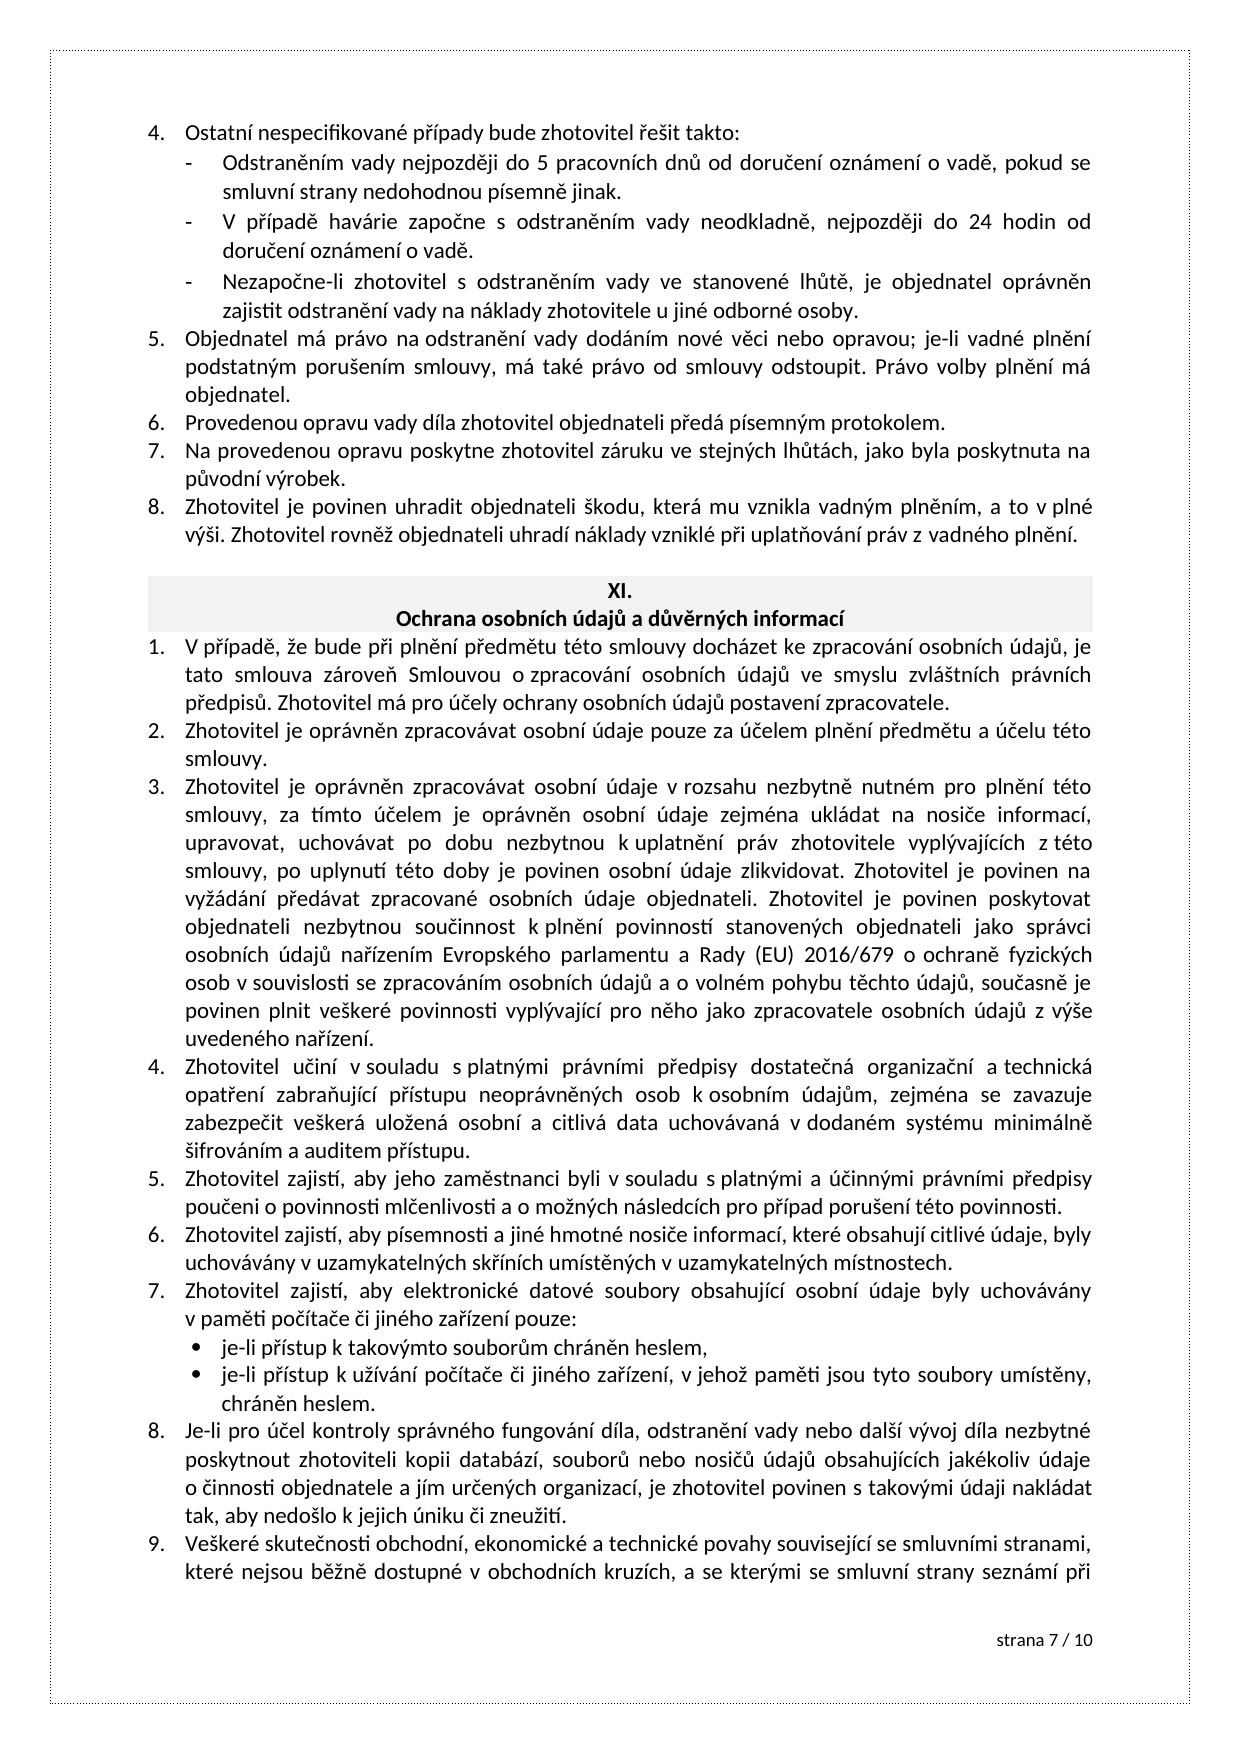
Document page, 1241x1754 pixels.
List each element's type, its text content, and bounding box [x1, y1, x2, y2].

list Je-li pro účel kontroly správného fungování díla, odstranění vady nebo další vývoj díla nezbytné poskytnout zhotoviteli kopii databází, souborů nebo nosičů údajů obsahujících jakékoliv údaje o činnosti objednatele a jím určených organizací, je zhotovitel povinen s takovými údaji nakládat tak, aby nedošlo k jejich úniku či zneužití. [148, 1417, 1093, 1529]
list Zhotovitel učiní v souladu s platnými právními předpisy dostatečná organizační a technická opatření zabraňující přístupu neoprávněných osob k osobním údajům, zejména se zavazuje zabezpečit veškerá uložená osobní a citlivá data uchovávaná v dodaném systému minimálně šifrováním a auditem přístupu. [148, 1052, 1093, 1164]
text XI. Ochrana osobních údajů a důvěrných informací [148, 576, 1093, 632]
list Zhotovitel zajistí, aby jeho zaměstnanci byli v souladu s platnými a účinnými právními předpisy poučeni o povinnosti mlčenlivosti a o možných následcích pro případ porušení této povinnosti. [148, 1164, 1093, 1221]
list Objednatel má právo na odstranění vady dodáním nové věci nebo opravou; je-li vadné plnění podstatným porušením smlouvy, má také právo od smlouvy odstoupit. Právo volby plnění má objednatel. [148, 324, 1093, 408]
list je-li přístup k takovýmto souborům chráněn heslem, [192, 1333, 1093, 1361]
list Ostatní nespecifikované případy bude zhotovitel řešit takto: [148, 118, 1093, 146]
list V případě, že bude při plnění předmětu této smlouvy docházet ke zpracování osobních údajů, je tato smlouva zároveň Smlouvou o zpracování osobních údajů ve smyslu zvláštních právních předpisů. Zhotovitel má pro účely ochrany osobních údajů postavení zpracovatele. [148, 632, 1093, 716]
list Na provedenou opravu poskytne zhotovitel záruku ve stejných lhůtách, jako byla poskytnuta na původní výrobek. [148, 436, 1093, 492]
list V případě havárie započne s odstraněním vady neodkladně, nejpozději do 24 hodin od doručení oznámení o vadě. [185, 205, 1093, 264]
list Zhotovitel zajistí, aby písemnosti a jiné hmotné nosiče informací, které obsahují citlivé údaje, byly uchovávány v uzamykatelných skříních umístěných v uzamykatelných místnostech. [148, 1221, 1093, 1277]
list Zhotovitel je oprávněn zpracovávat osobní údaje pouze za účelem plnění předmětu a účelu této smlouvy. [148, 716, 1093, 772]
list Zhotovitel je oprávněn zpracovávat osobní údaje v rozsahu nezbytně nutném pro plnění této smlouvy, za tímto účelem je oprávněn osobní údaje zejména ukládat na nosiče informací, upravovat, uchovávat po dobu nezbytnou k uplatnění práv zhotovitele vyplývajících z této smlouvy, po uplynutí této doby je povinen osobní údaje zlikvidovat. Zhotovitel je povinen na vyžádání předávat zpracované osobních údaje objednateli. Zhotovitel je povinen poskytovat objednateli nezbytnou součinnost k plnění povinností stanovených objednateli jako správci osobních údajů nařízením Evropského parlamentu a Rady (EU) 2016/679 o ochraně fyzických osob v souvislosti se zpracováním osobních údajů a o volném pohybu těchto údajů, současně je povinen plnit veškeré povinnosti vyplývající pro něho jako zpracovatele osobních údajů z výše uvedeného nařízení. [148, 772, 1093, 1052]
list Nezapočne-li zhotovitel s odstraněním vady ve stanovené lhůtě, je objednatel oprávněn zajistit odstranění vady na náklady zhotovitele u jiné odborné osoby. [185, 264, 1093, 324]
list Provedenou opravu vady díla zhotovitel objednateli předá písemným protokolem. [148, 408, 1093, 436]
list je-li přístup k užívání počítače či jiného zařízení, v jehož paměti jsou tyto soubory umístěny, chráněn heslem. [192, 1361, 1093, 1417]
list Zhotovitel je povinen uhradit objednateli škodu, která mu vznikla vadným plněním, a to v plné výši. Zhotovitel rovněž objednateli uhradí náklady vzniklé při uplatňování práv z vadného plnění. [148, 492, 1093, 548]
list Zhotovitel zajistí, aby elektronické datové soubory obsahující osobní údaje byly uchovávány v paměti počítače či jiného zařízení pouze: [148, 1277, 1093, 1333]
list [148, 1529, 1093, 1585]
list Odstraněním vady nejpozději do 5 pracovních dnů od doručení oznámení o vadě, pokud se smluvní strany nedohodnou písemně jinak. [185, 146, 1093, 205]
